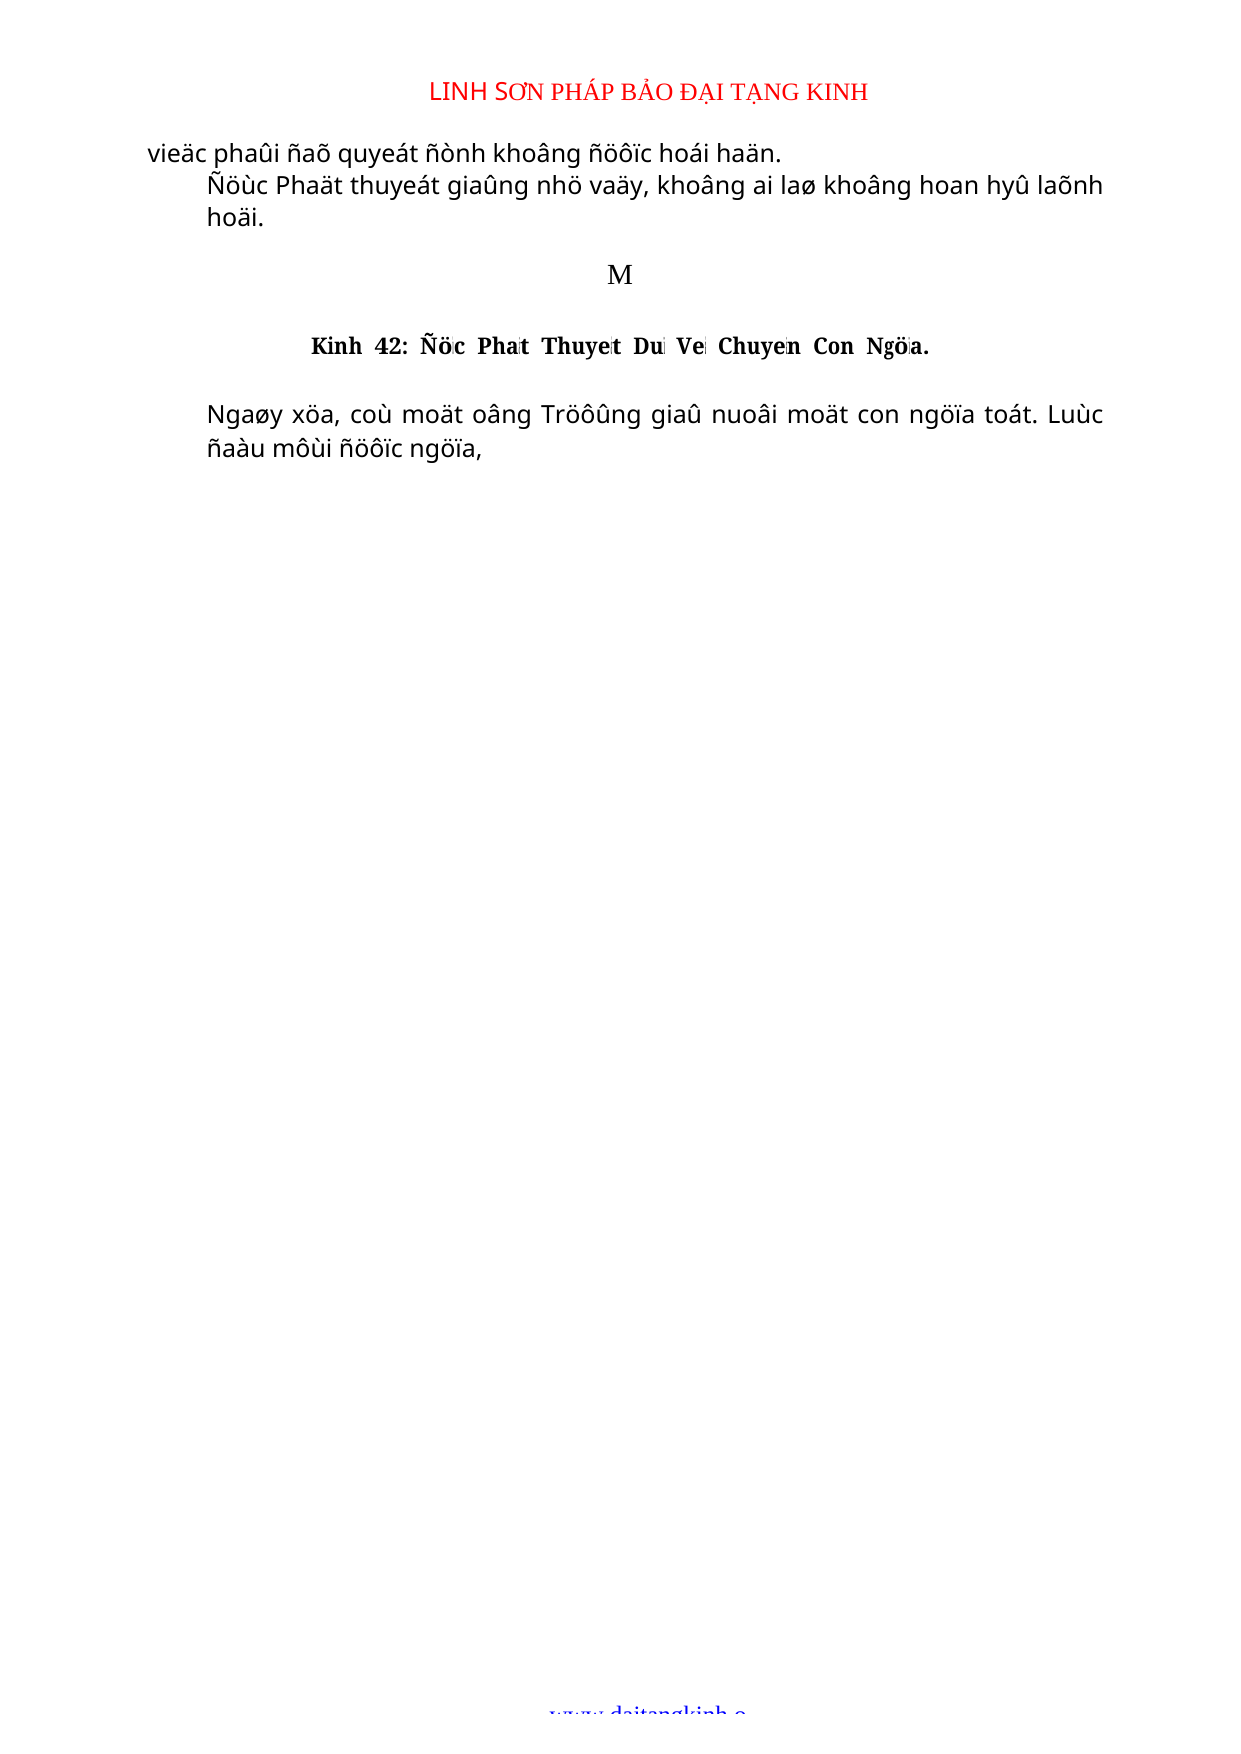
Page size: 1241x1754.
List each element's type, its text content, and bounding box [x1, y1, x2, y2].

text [147, 135, 1093, 169]
subtitle M [135, 257, 1104, 290]
text Ngaøy xöa, coù moät oâng Tröôûng giaû nuoâi moät con ngöïa toát. Luùc ñaàu môùi ñöôïc ngöïa, [206, 396, 1105, 464]
text Kinh 42: Ñöùc Phaät Thuyeát Duï Veà Chuyeän Con Ngöïa. [153, 330, 1087, 361]
text Ñöùc Phaät thuyeát giaûng nhö vaäy, khoâng ai laø khoâng hoan hyû laõnh hoäi. [206, 169, 1105, 232]
